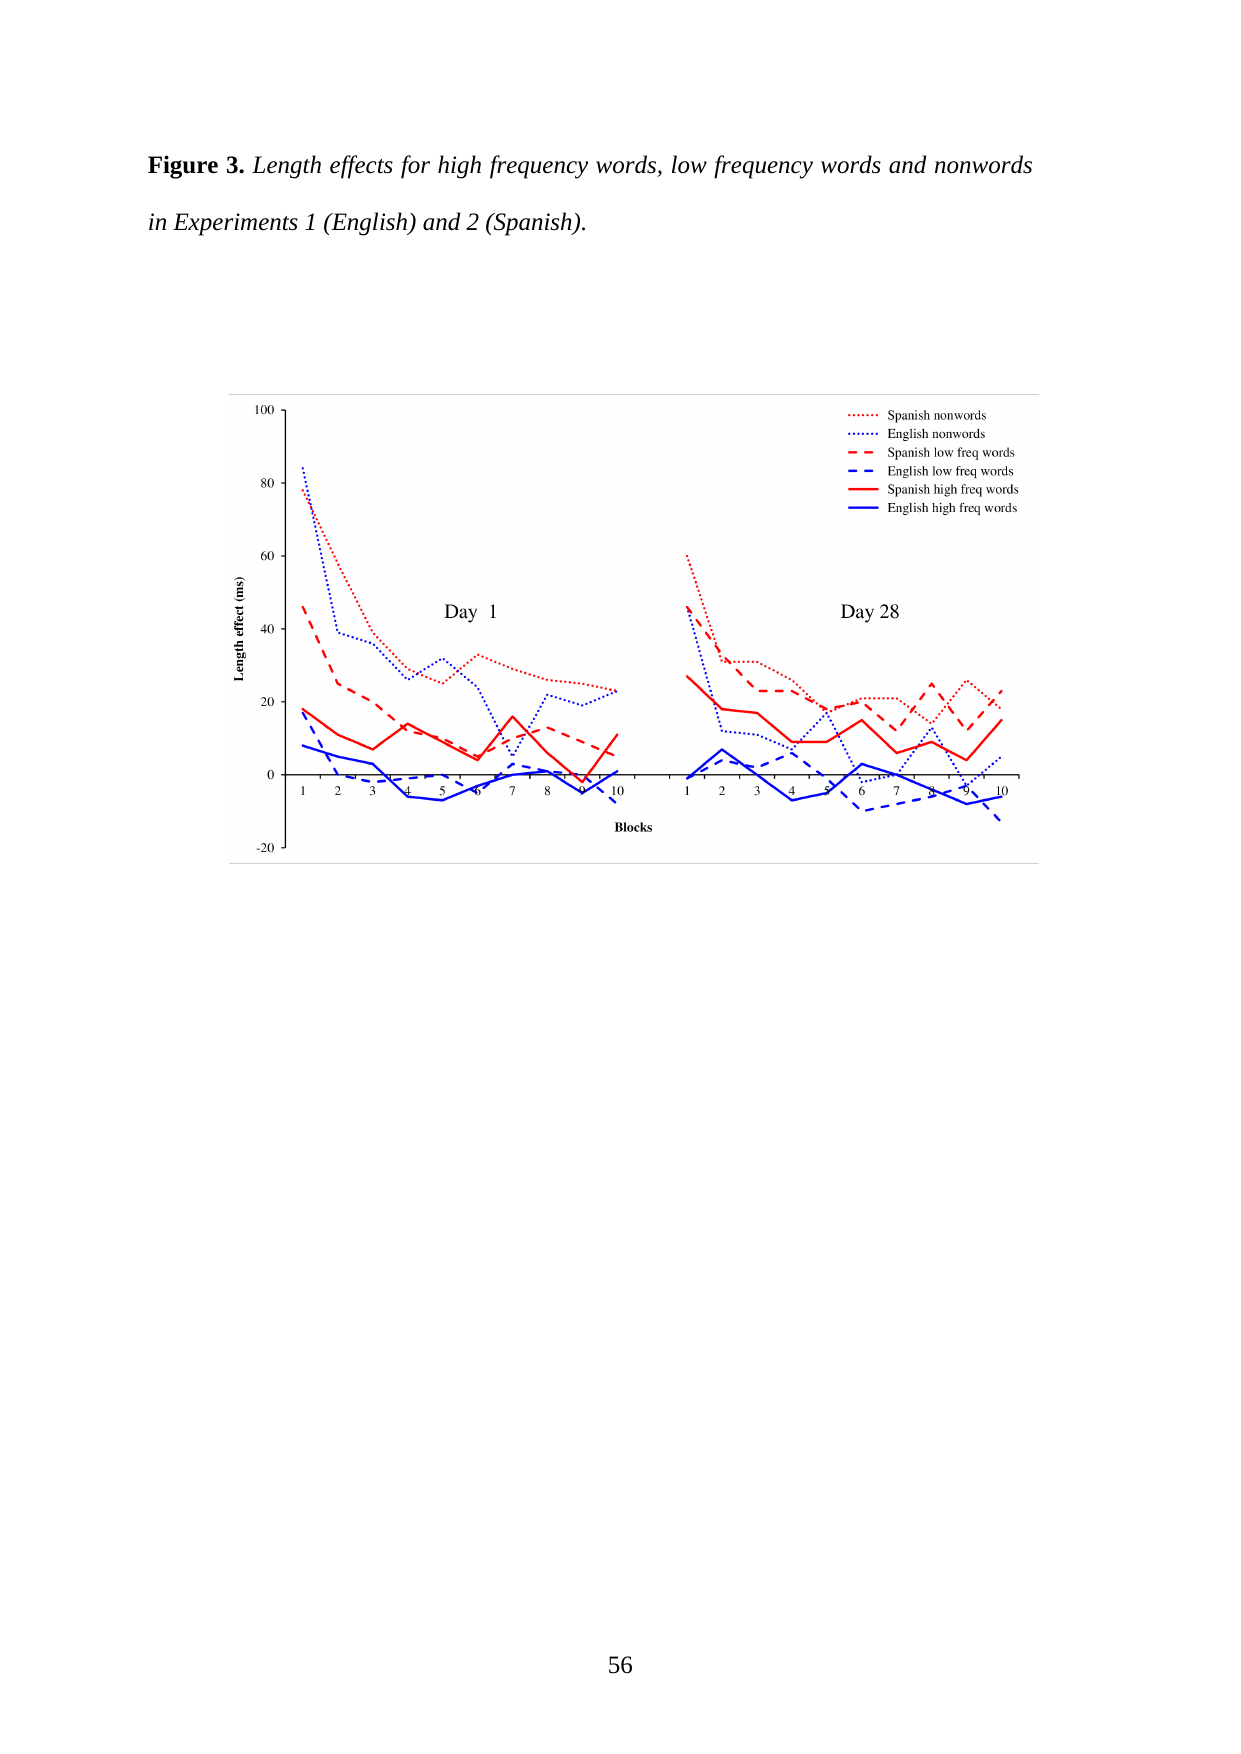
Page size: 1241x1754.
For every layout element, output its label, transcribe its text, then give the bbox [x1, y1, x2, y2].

picture [148, 293, 1093, 962]
text Figure 3. Length effects for high frequency words, low frequency words and nonwords in Experiments 1 (English) and 2 (Spanish). [148, 150, 1034, 236]
